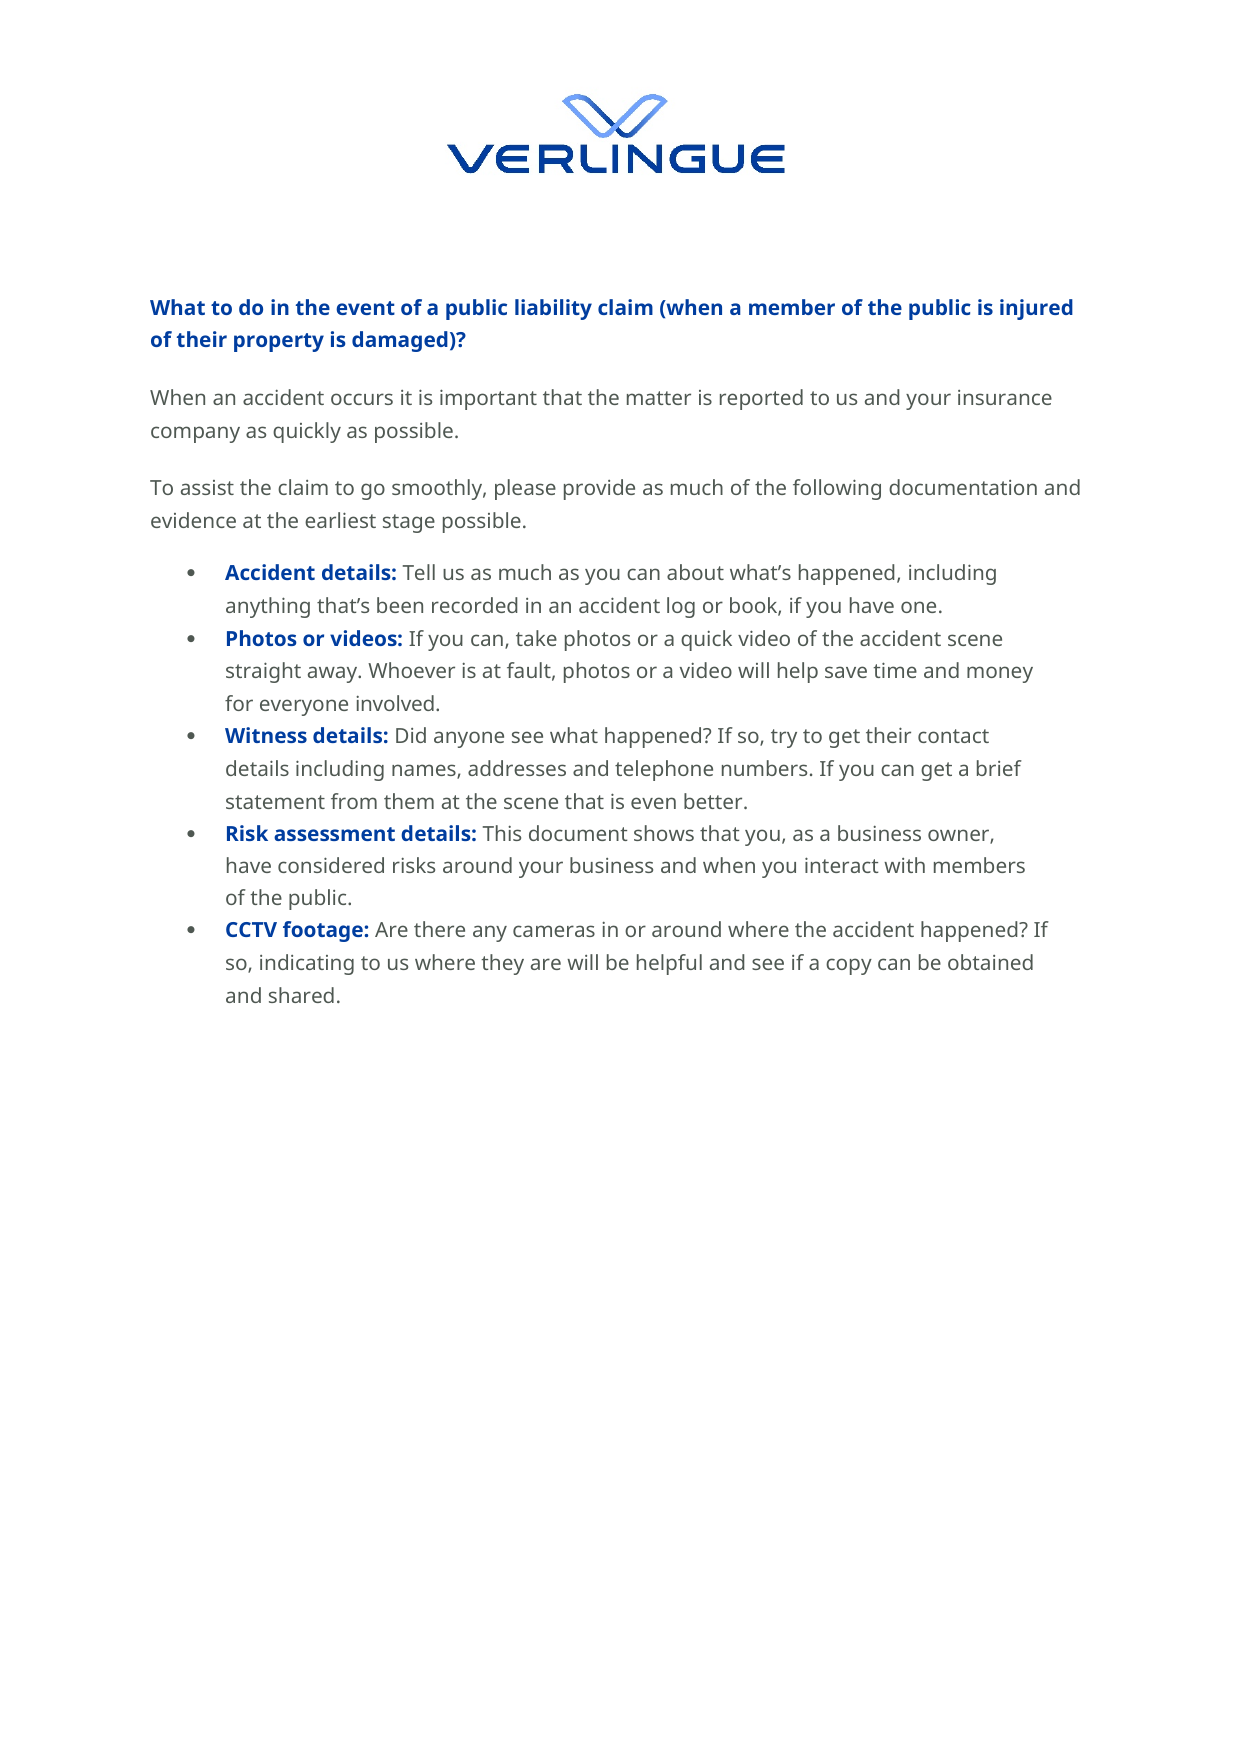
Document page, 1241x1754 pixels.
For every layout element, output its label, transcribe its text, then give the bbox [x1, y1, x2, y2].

list Witness details: Did anyone see what happened? If so, try to get their contact details including names, addresses and telephone numbers. If you can get a brief statement from them at the scene that is even better. [187, 722, 1048, 815]
title What to do in the event of a public liability claim (when a member of the public is injured of their property is damaged)? [150, 293, 1087, 354]
list Accident details: Tell us as much as you can about what’s happened, including anything that’s been recorded in an accident log or book, if you have one. [187, 558, 1047, 619]
list CCTV footage: Are there any cameras in or around where the accident happened? If so, indicating to us where they are will be helpful and see if a copy can be obtained and shared. [187, 916, 1067, 1009]
picture [423, 76, 805, 192]
text When an accident occurs it is important that the matter is reported to us and your insurance company as quickly as possible. [150, 383, 1094, 444]
list Risk assessment details: This document shows that you, as a business owner, have considered risks around your business and when you interact with members of the public. [187, 819, 1046, 912]
text To assist the claim to go smoothly, please provide as much of the following documentation and evidence at the earliest stage possible. [150, 473, 1087, 534]
list Photos or videos: If you can, take photos or a quick video of the accident scene straight away. Whoever is at fault, photos or a video will help save time and money for everyone involved. [187, 624, 1042, 717]
